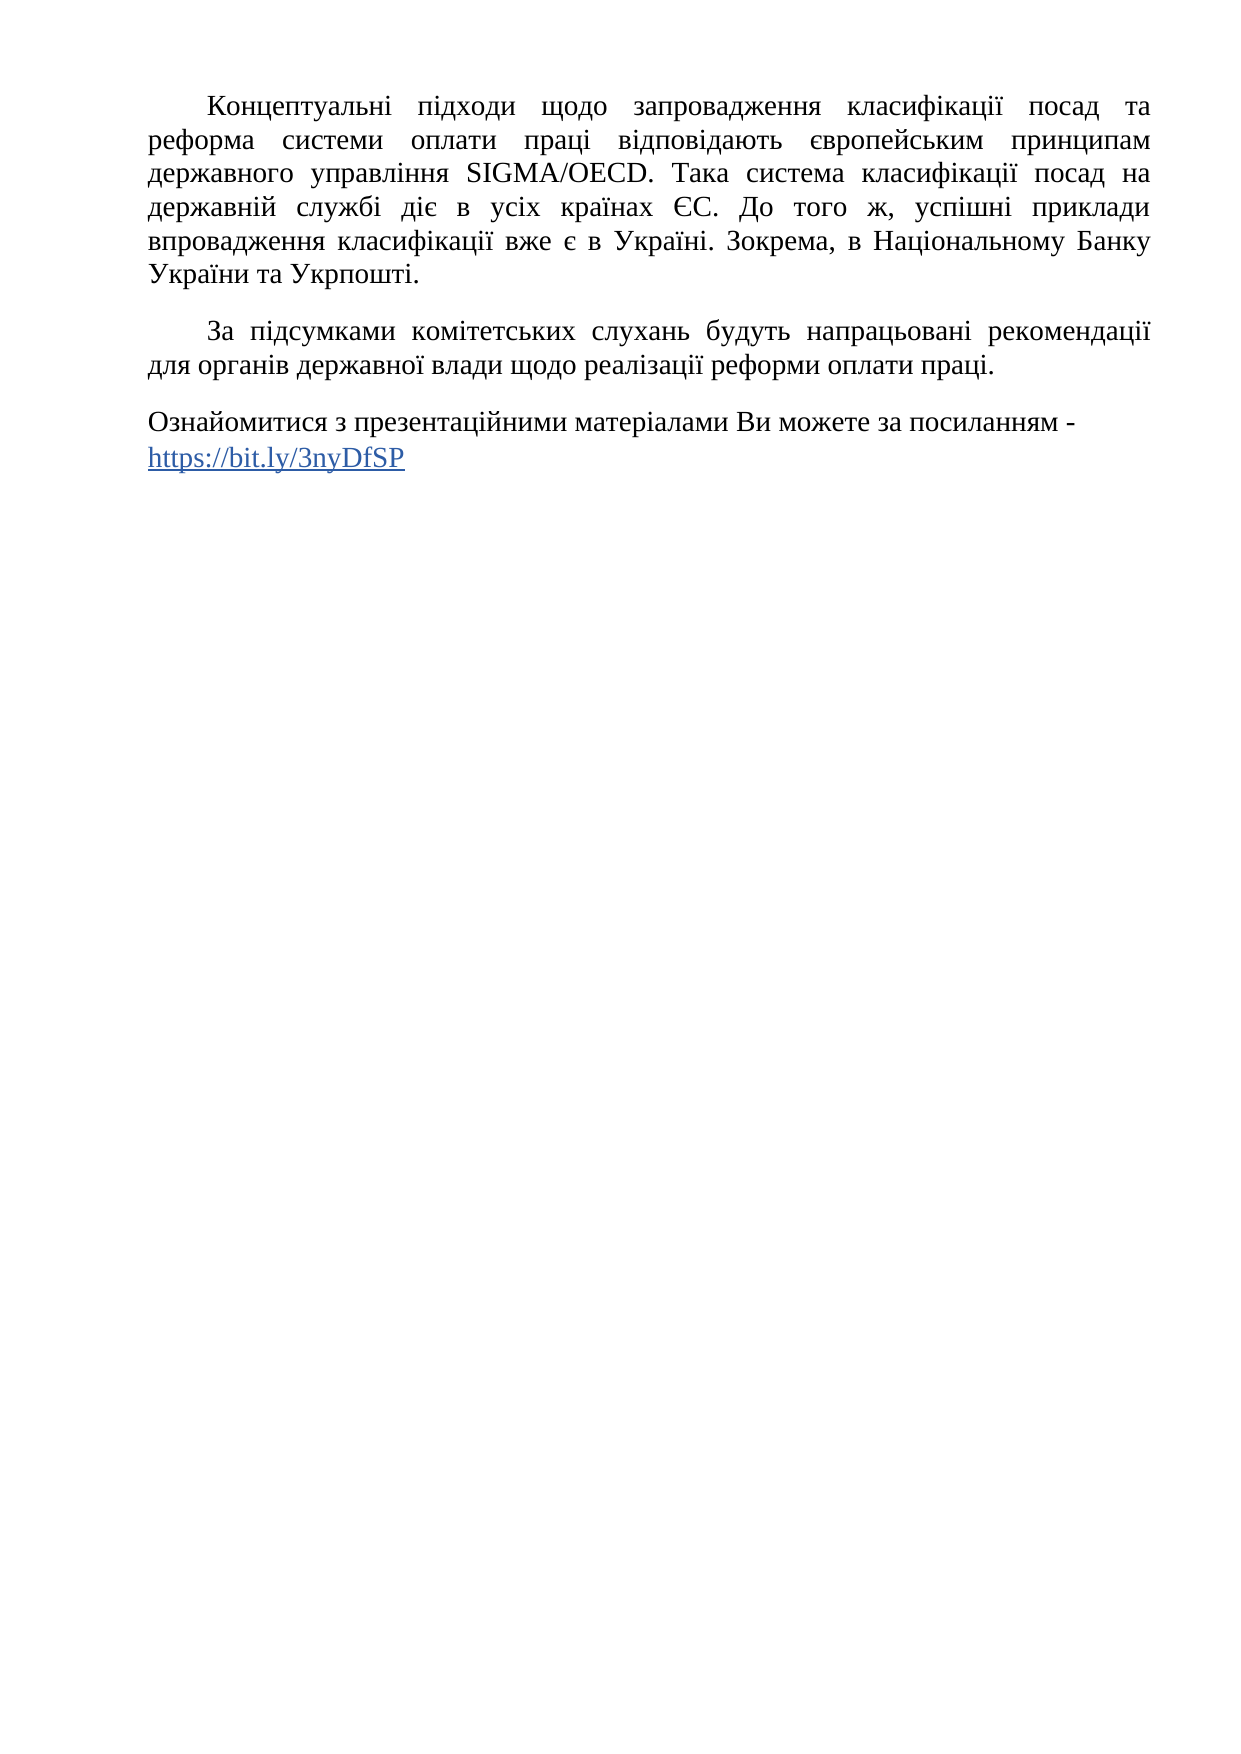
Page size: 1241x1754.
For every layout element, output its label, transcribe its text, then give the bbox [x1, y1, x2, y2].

text Ознайомитися з презентаційними матеріалами Ви можете за посиланням - https://bit.ly/3nyDfSP [148, 404, 1152, 473]
text За підсумками комітетських слухань будуть напрацьовані рекомендації для органів державної влади щодо реалізації реформи оплати праці. [148, 313, 1152, 380]
text Концептуальні підходи щодо запровадження класифікації посад та реформа системи оплати праці відповідають європейським принципам державного управління SIGMA/OECD. Така система класифікації посад на державній службі діє в усіх країнах ЄС. До того ж, успішні приклади впровадження класифікації вже є в Україні. Зокрема, в Національному Банку України та Укрпошті. [148, 88, 1152, 290]
